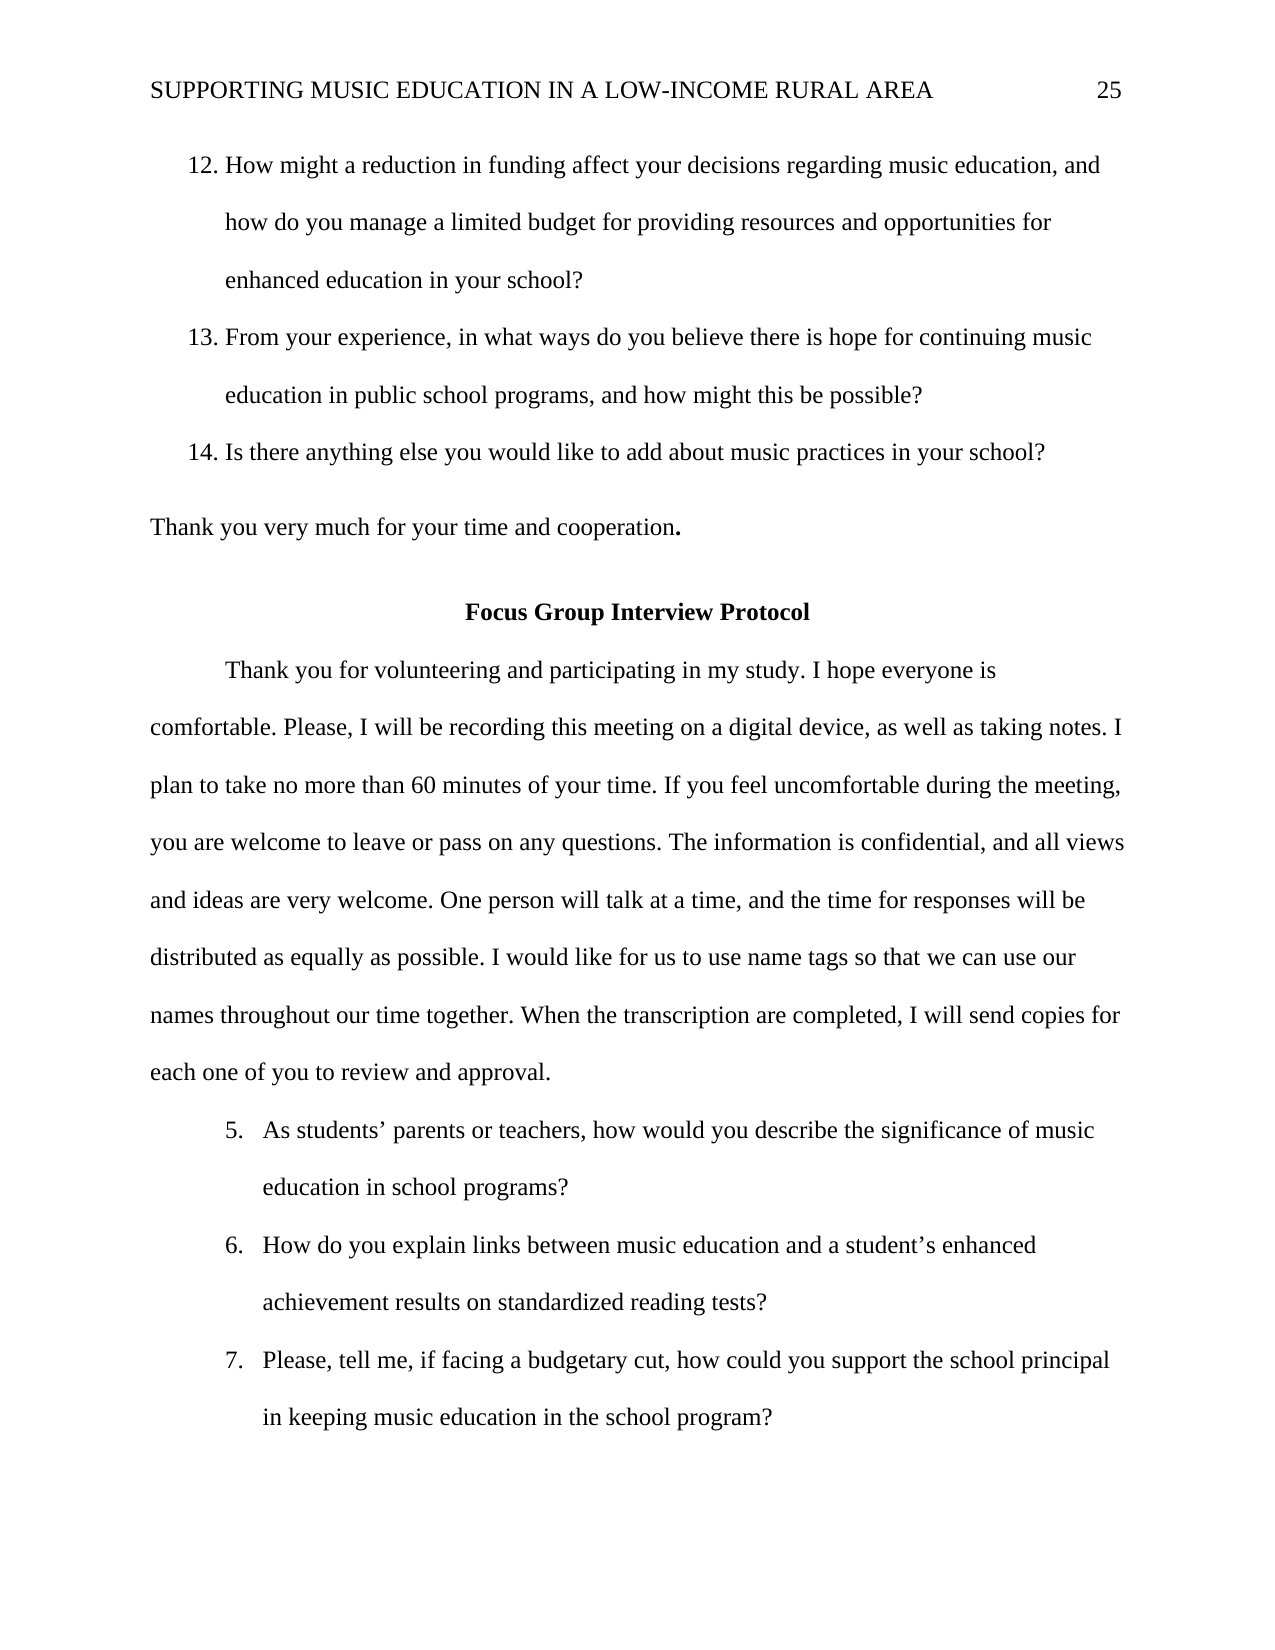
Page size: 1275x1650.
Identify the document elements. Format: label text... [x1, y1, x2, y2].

text Thank you for volunteering and participating in my study. I hope everyone is comfortable. Please, I will be recording this meeting on a digital device, as well as taking notes. I plan to take no more than 60 minutes of your time. If you feel uncomfortable during the meeting, you are welcome to leave or pass on any questions. The information is confidential, and all views and ideas are very welcome. One person will talk at a time, and the time for responses will be distributed as equally as possible. I would like for us to use name tags so that we can use our names throughout our time together. When the transcription are completed, I will send copies for each one of you to review and approval. [150, 655, 1125, 1086]
list How might a reduction in funding affect your decisions regarding music education, and how do you manage a limited budget for providing resources and opportunities for enhanced education in your school? [187, 150, 1125, 294]
list Please, tell me, if facing a budgetary cut, how could you support the school principal in keeping music education in the school program? [225, 1345, 1125, 1431]
list As students’ parents or teachers, how would you describe the significance of music education in school programs? [225, 1115, 1125, 1201]
text Thank you very much for your time and cooperation. [150, 512, 1125, 540]
list Is there anything else you would like to add about music practices in your school? [187, 437, 1125, 466]
list How do you explain links between music education and a student’s enhanced achievement results on standardized reading tests? [225, 1230, 1125, 1316]
text Focus Group Interview Protocol [150, 597, 1125, 626]
list From your experience, in what ways do you believe there is hope for continuing music education in public school programs, and how might this be possible? [187, 322, 1125, 409]
